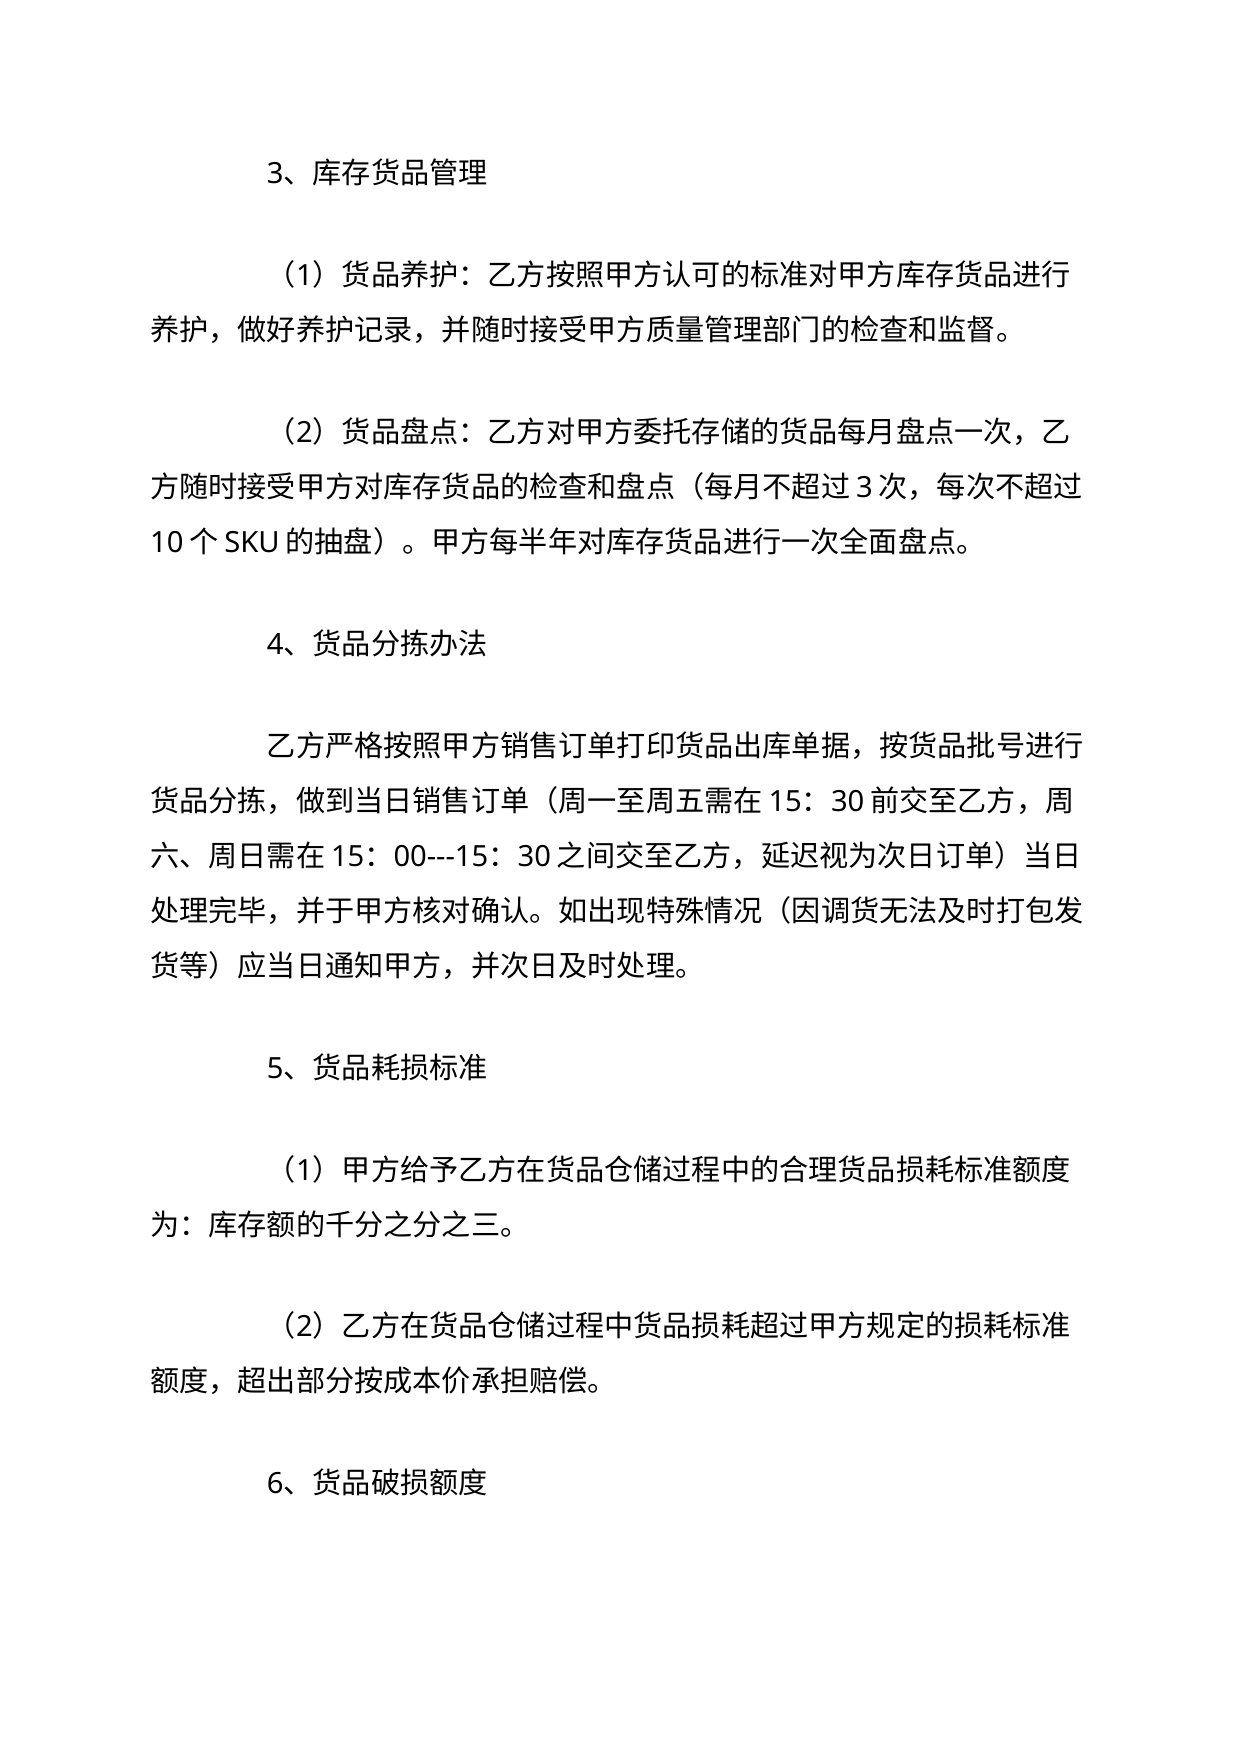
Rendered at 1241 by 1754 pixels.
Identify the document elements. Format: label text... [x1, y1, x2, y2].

text （2）货品盘点：乙方对甲方委托存储的货品每月盘点一次，乙方随时接受甲方对库存货品的检查和盘点（每月不超过3次，每次不超过10个SKU的抽盘）。甲方每半年对库存货品进行一次全面盘点。 [150, 409, 1090, 561]
text 乙方严格按照甲方销售订单打印货品出库单据，按货品批号进行货品分拣，做到当日销售订单（周一至周五需在15：30前交至乙方，周六、周日需在15：00---15：30之间交至乙方，延迟视为次日订单）当日处理完毕，并于甲方核对确认。如出现特殊情况（因调货无法及时打包发货等）应当日通知甲方，并次日及时处理。 [150, 723, 1090, 985]
text 3、库存货品管理 [150, 150, 1090, 192]
text 4、货品分拣办法 [150, 621, 1090, 663]
text （2）乙方在货品仓储过程中货品损耗超过甲方规定的损耗标准额度，超出部分按成本价承担赔偿。 [150, 1303, 1090, 1400]
text 6、货品破损额度 [150, 1460, 1090, 1502]
text 5、货品耗损标准 [150, 1044, 1090, 1087]
text （1）货品养护：乙方按照甲方认可的标准对甲方库存货品进行养护，做好养护记录，并随时接受甲方质量管理部门的检查和监督。 [150, 252, 1090, 349]
text （1）甲方给予乙方在货品仓储过程中的合理货品损耗标准额度为：库存额的千分之分之三。 [150, 1146, 1090, 1243]
